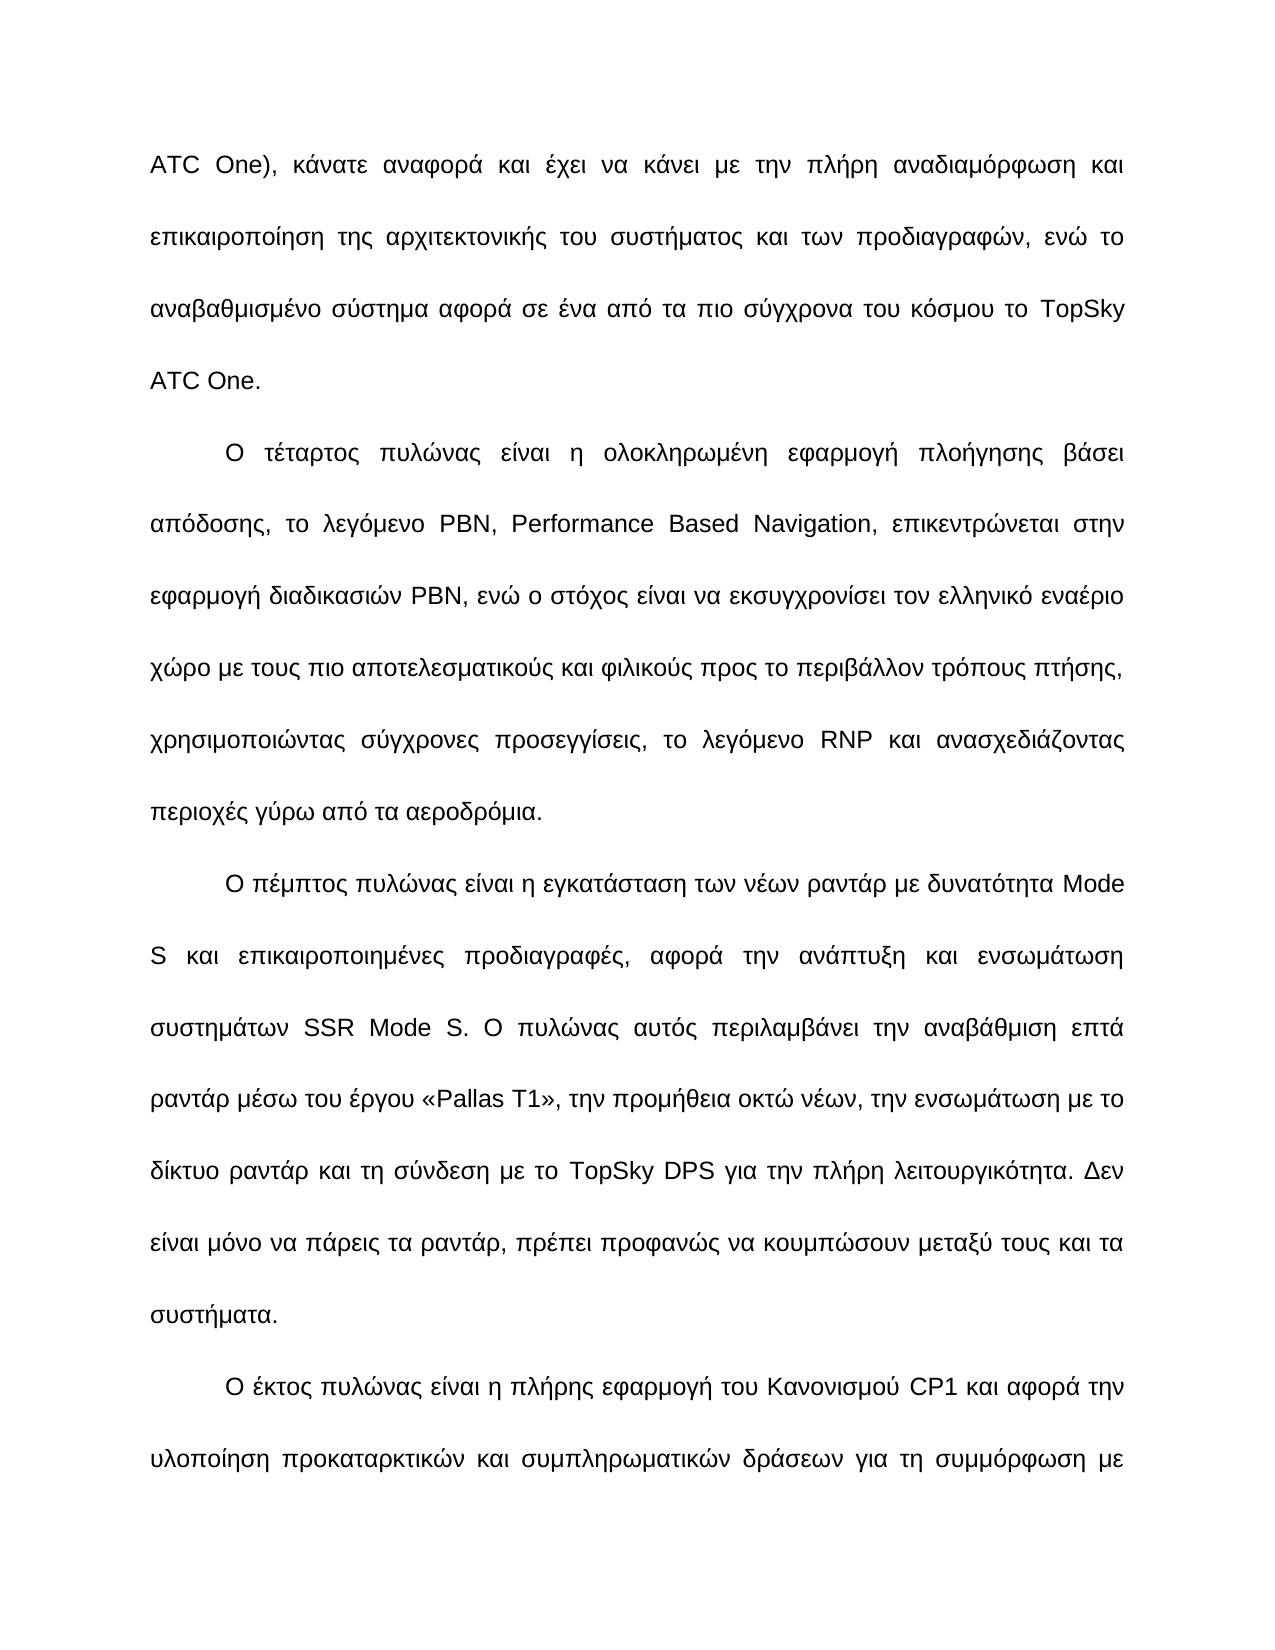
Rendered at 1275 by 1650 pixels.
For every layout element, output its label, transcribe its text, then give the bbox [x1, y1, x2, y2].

text Ο τέταρτος πυλώνας είναι η ολοκληρωμένη εφαρμογή πλοήγησης βάσει απόδοσης, το λεγόμενο PBN, Performance Based Navigation, επικεντρώνεται στην εφαρμογή διαδικασιών PBN, ενώ ο στόχος είναι να εκσυγχρονίσει τον ελληνικό εναέριο χώρο με τους πιο αποτελεσματικούς και φιλικούς προς το περιβάλλον τρόπους πτήσης, χρησιμοποιώντας σύγχρονες προσεγγίσεις, το λεγόμενο RNP και ανασχεδιάζοντας περιοχές γύρω από τα αεροδρόμια. [150, 437, 1125, 826]
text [150, 150, 1125, 394]
text Ο πέμπτος πυλώνας είναι η εγκατάσταση των νέων ραντάρ με δυνατότητα Mode S και επικαιροποιημένες προδιαγραφές, αφορά την ανάπτυξη και ενσωμάτωση συστημάτων SSR Mode S. Ο πυλώνας αυτός περιλαμβάνει την αναβάθμιση επτά ραντάρ μέσω του έργου «Pallas T1», την προμήθεια οκτώ νέων, την ενσωμάτωση με το δίκτυο ραντάρ και τη σύνδεση με το TopSky DPS για την πλήρη λειτουργικότητα. Δεν είναι μόνο να πάρεις τα ραντάρ, πρέπει προφανώς να κουμπώσουν μεταξύ τους και τα συστήματα. [150, 869, 1125, 1329]
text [150, 1372, 1125, 1472]
